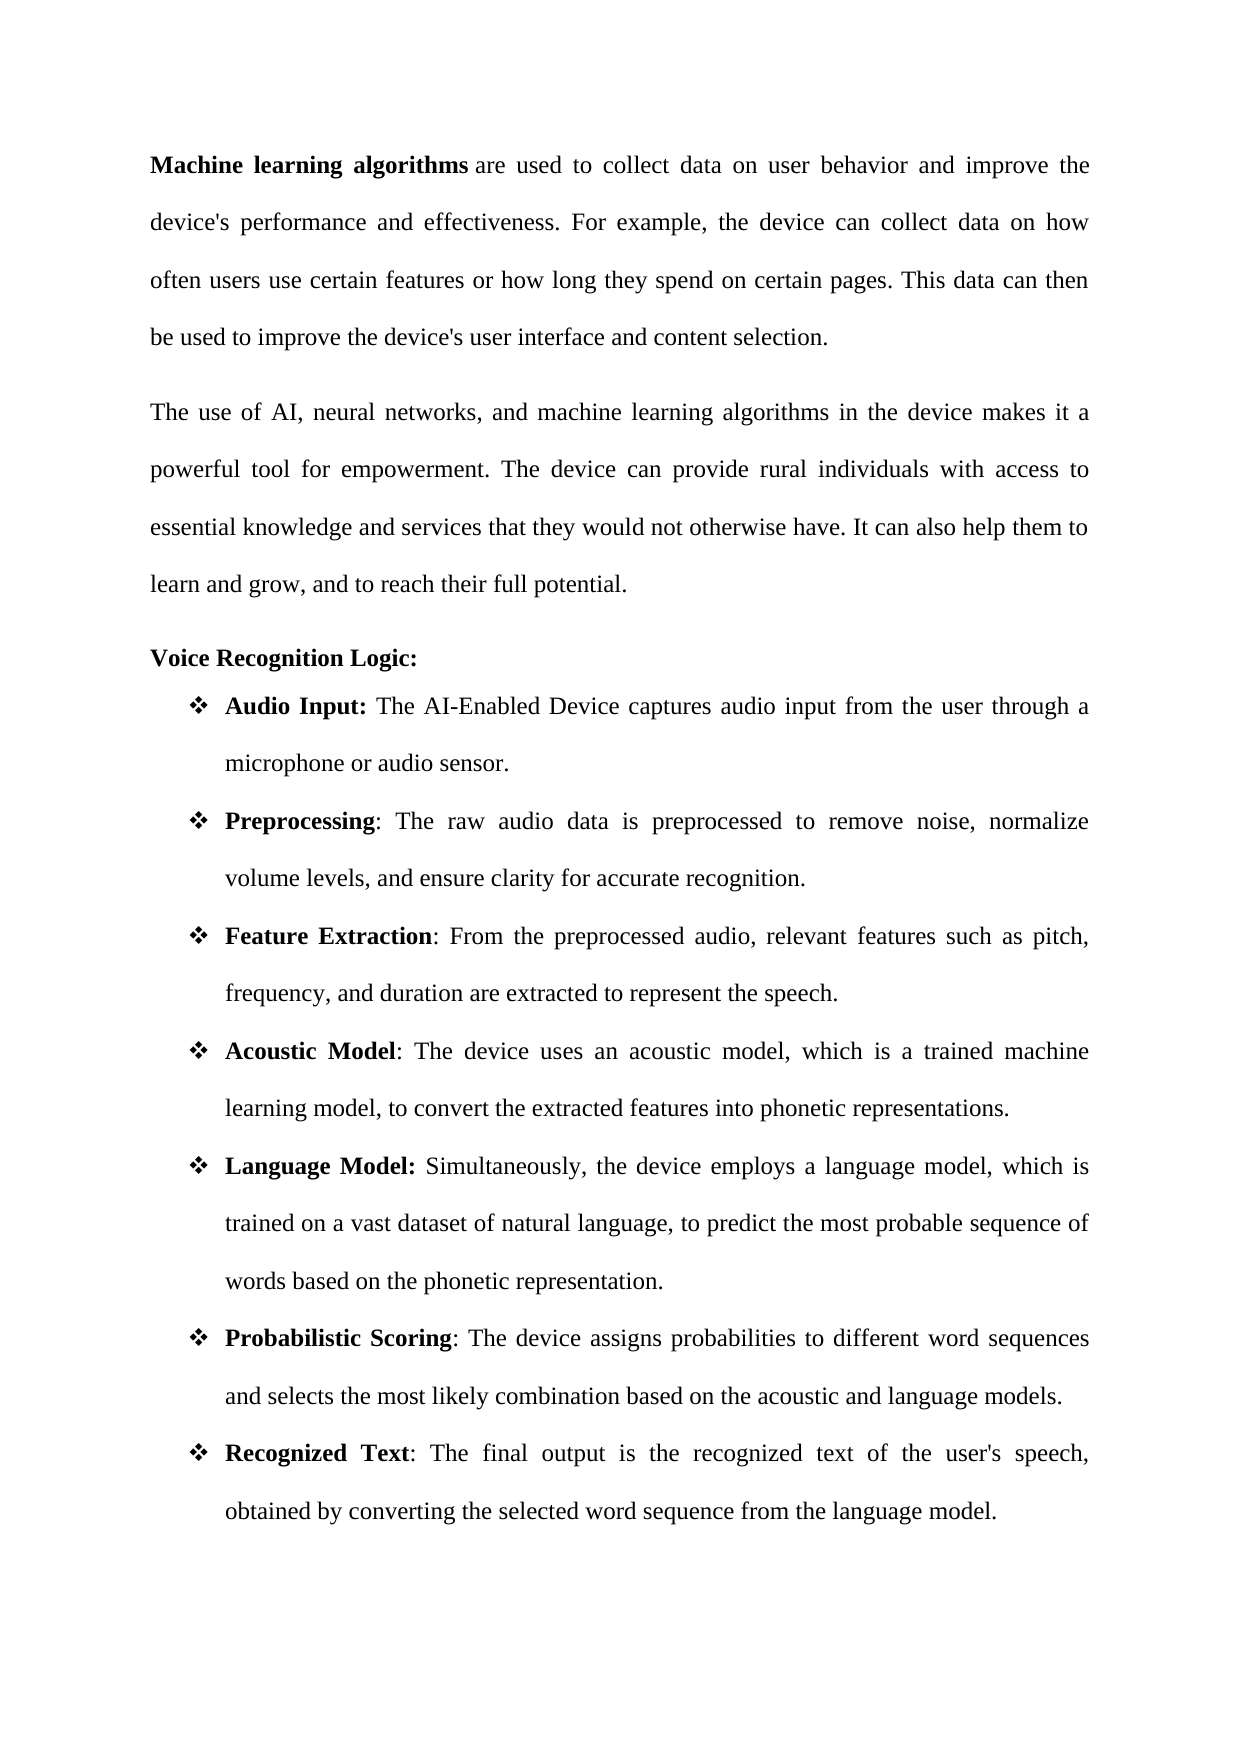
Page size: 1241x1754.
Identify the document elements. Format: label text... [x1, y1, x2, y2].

list Audio Input: The AI-Enabled Device captures audio input from the user through a microphone or audio sensor. [187, 691, 1090, 777]
list Feature Extraction: From the preprocessed audio, relevant features such as pitch, frequency, and duration are extracted to represent the speech. [187, 921, 1090, 1007]
text The use of AI, neural networks, and machine learning algorithms in the device makes it a powerful tool for empowerment. The device can provide rural individuals with access to essential knowledge and services that they would not otherwise have. It can also help them to learn and grow, and to reach their full potential. [150, 397, 1090, 598]
list Preprocessing: The raw audio data is preprocessed to remove noise, normalize volume levels, and ensure clarity for accurate recognition. [187, 806, 1090, 892]
list Acoustic Model: The device uses an acoustic model, which is a trained machine learning model, to convert the extracted features into phonetic representations. [187, 1036, 1090, 1122]
list Probabilistic Scoring: The device assigns probabilities to different word sequences and selects the most likely combination based on the acoustic and language models. [187, 1323, 1090, 1410]
list Recognized Text: The final output is the recognized text of the user's speech, obtained by converting the selected word sequence from the language model. [187, 1438, 1090, 1525]
text Machine learning algorithms are used to collect data on user behavior and improve the device's performance and effectiveness. For example, the device can collect data on how often users use certain features or how long they spend on certain pages. This data can then be used to improve the device's user interface and content selection. [150, 150, 1090, 351]
list Language Model: Simultaneously, the device employs a language model, which is trained on a vast dataset of natural language, to predict the most probable sequence of words based on the phonetic representation. [187, 1151, 1090, 1295]
text Voice Recognition Logic: [150, 643, 1090, 672]
